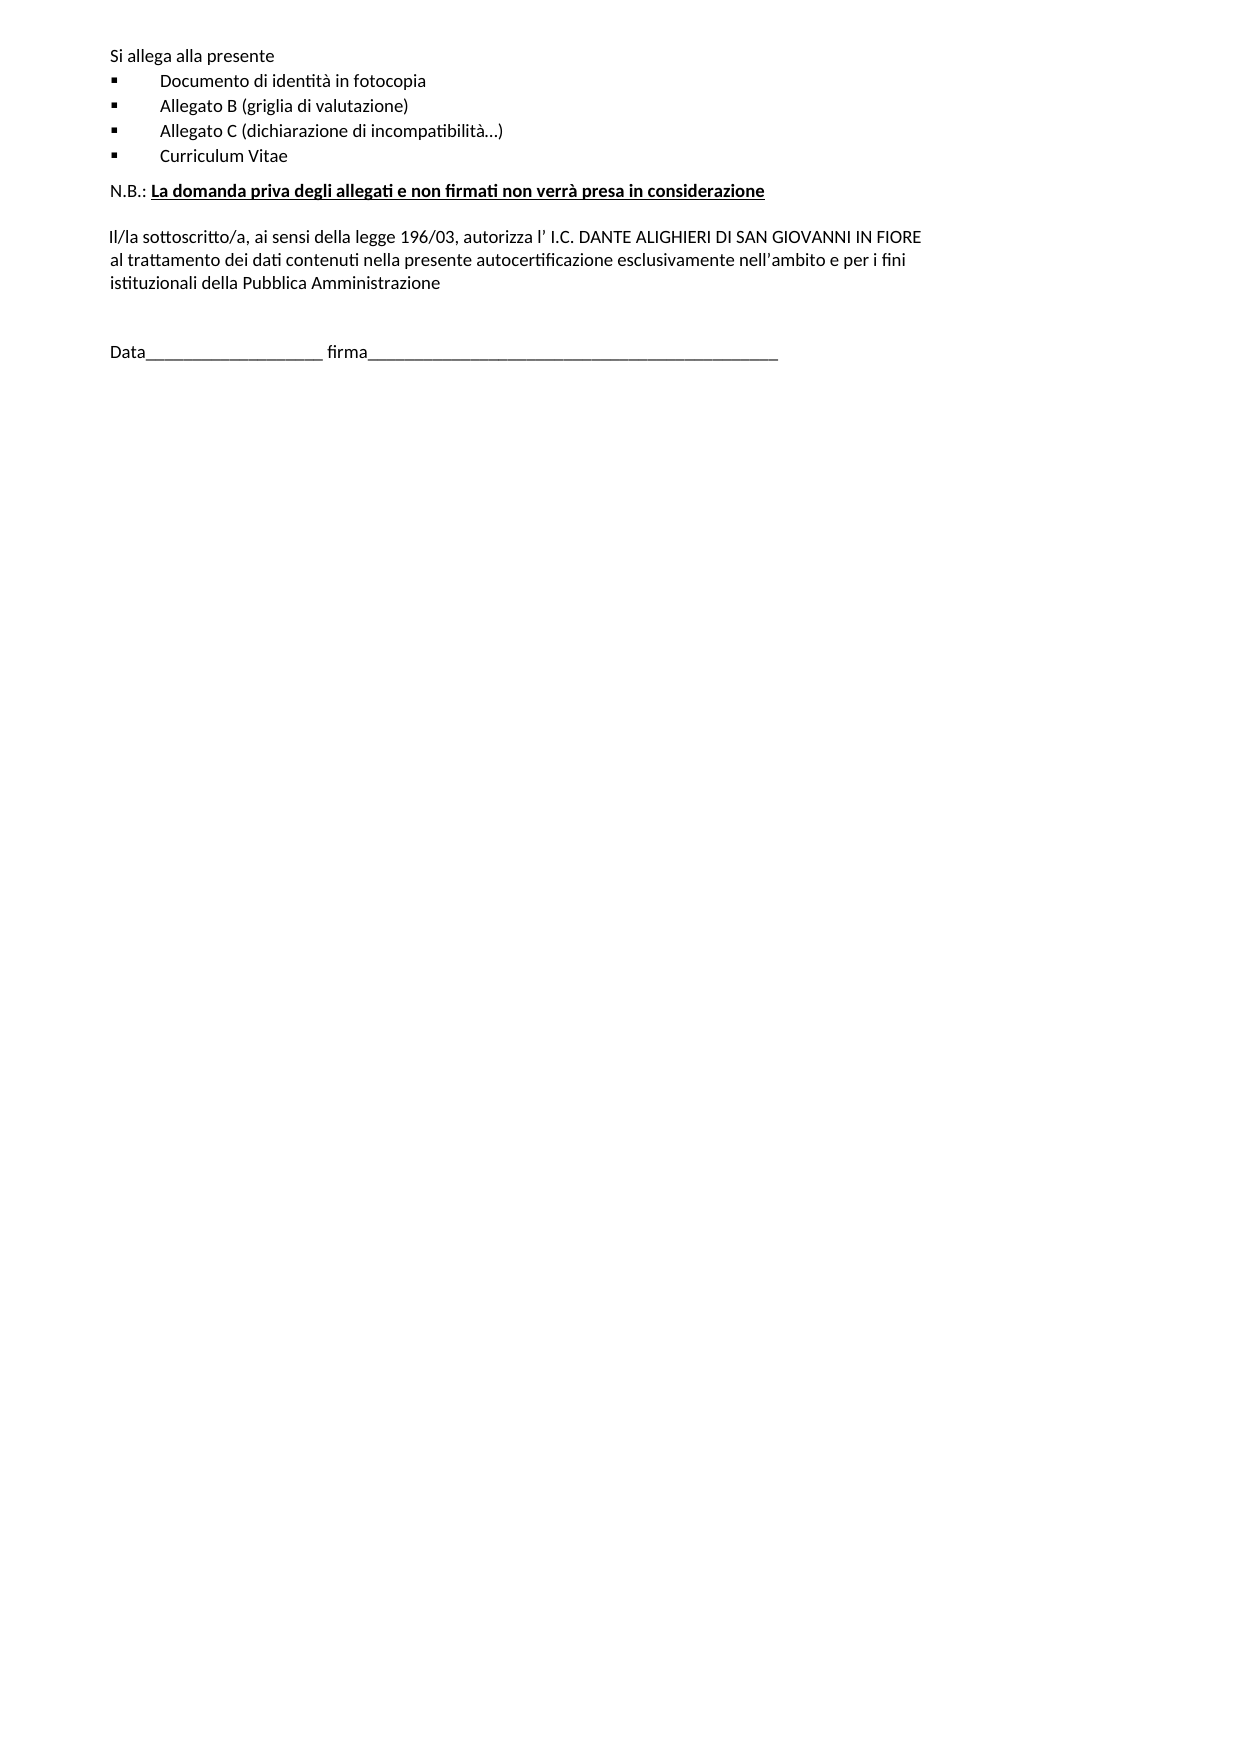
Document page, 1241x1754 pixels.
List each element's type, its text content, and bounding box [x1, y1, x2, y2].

list Allegato C (dichiarazione di incompatibilità…) [110, 119, 1117, 142]
text Il/la sottoscritto/a, ai sensi della legge 196/03, autorizza l’ I.C. DANTE ALIGHIERI DI SAN GIOVANNI IN FIORE [109, 225, 1144, 248]
list Allegato B (griglia di valutazione) [110, 94, 1117, 117]
text N.B.: La domanda priva degli allegati e non firmati non verrà presa in considerazione [110, 179, 1144, 202]
text al trattamento dei dati contenuti nella presente autocertificazione esclusivamente nell’ambito e per i fini [110, 248, 1144, 271]
list Documento di identità in fotocopia [110, 69, 1117, 92]
text Si allega alla presente [110, 44, 1144, 67]
list Curriculum Vitae [110, 144, 1117, 167]
text istituzionali della Pubblica Amministrazione [110, 271, 1144, 294]
text Data___________________ firma____________________________________________ [110, 340, 1144, 363]
